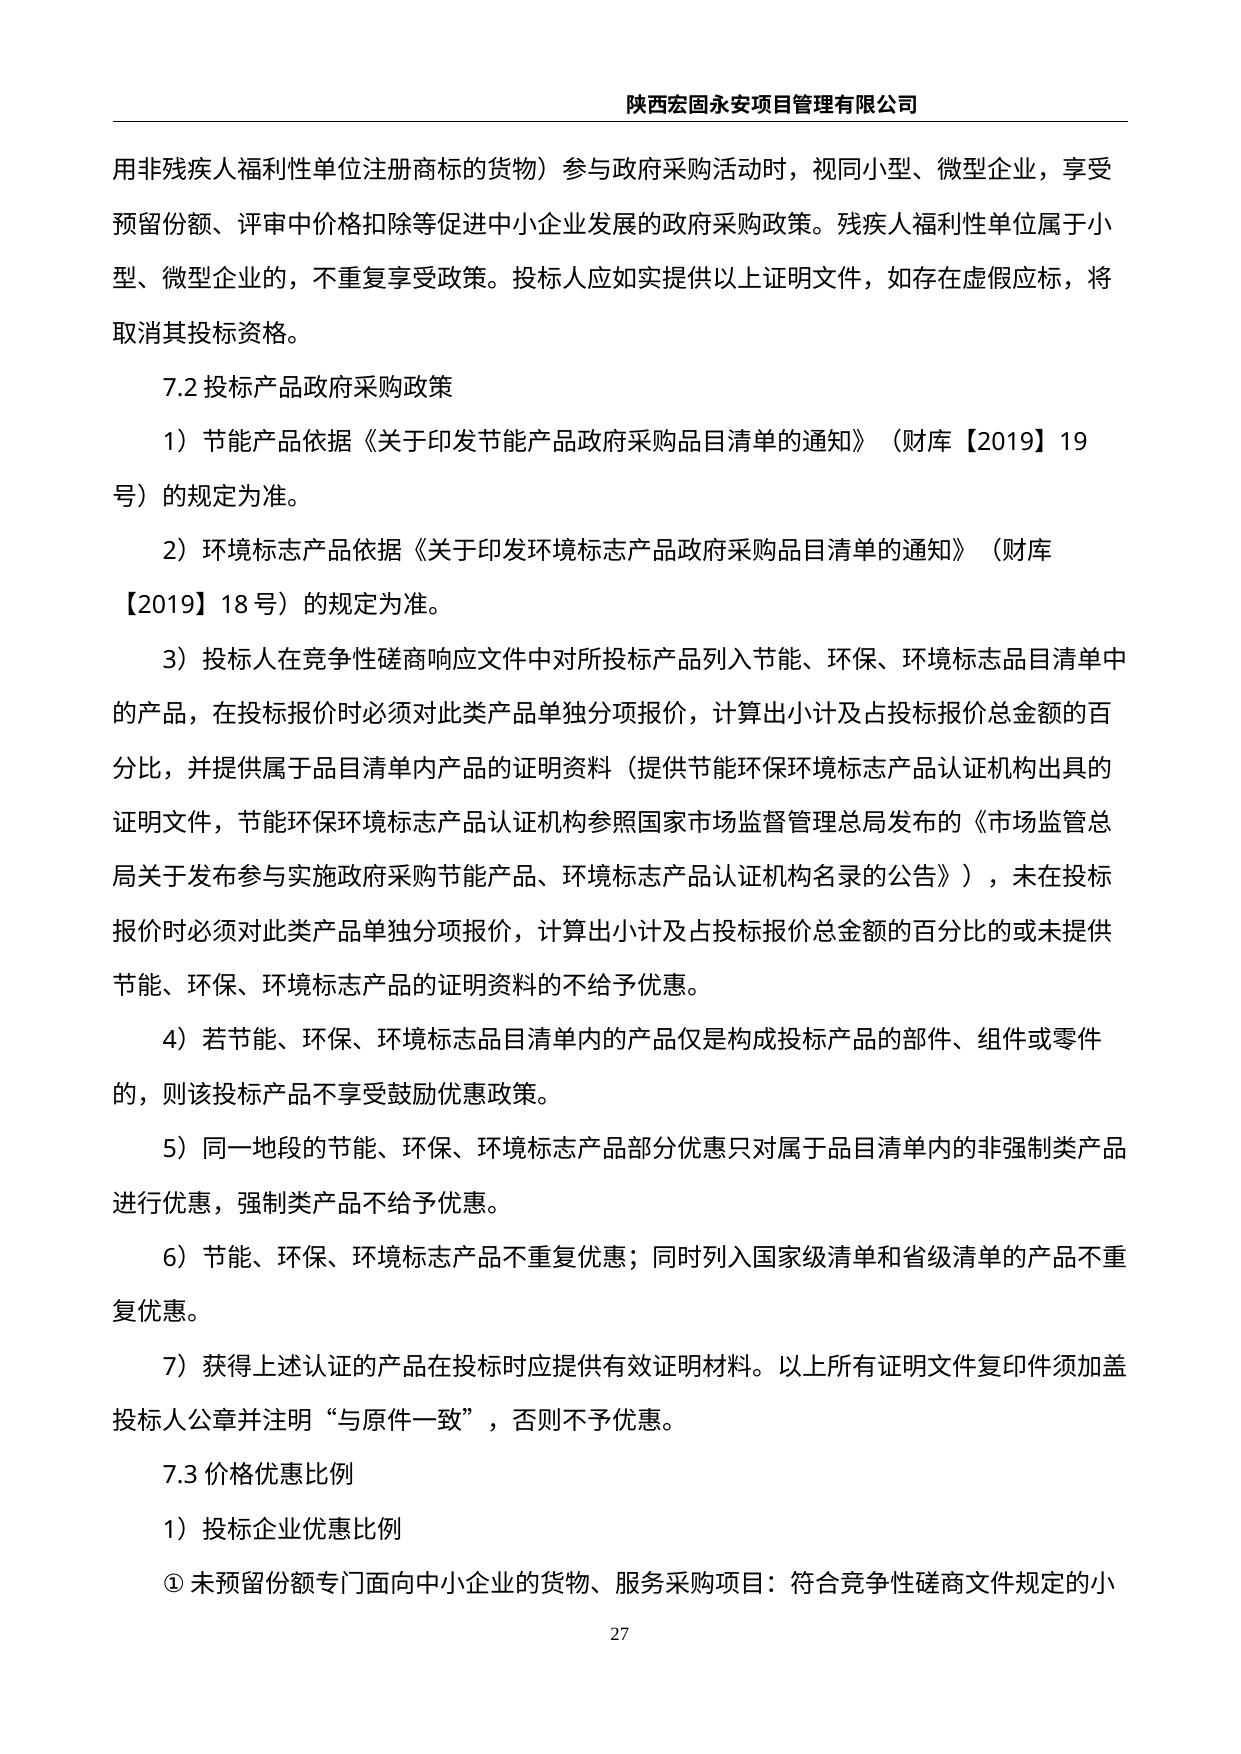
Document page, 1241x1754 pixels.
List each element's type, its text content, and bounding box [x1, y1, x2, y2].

text 5）同一地段的节能、环保、环境标志产品部分优惠只对属于品目清单内的非强制类产品进行优惠，强制类产品不给予优惠。 [112, 1129, 1128, 1219]
text 4）若节能、环保、环境标志品目清单内的产品仅是构成投标产品的部件、组件或零件的，则该投标产品不享受鼓励优惠政策。 [112, 1020, 1128, 1111]
text 3）投标人在竞争性磋商响应文件中对所投标产品列入节能、环保、环境标志品目清单中的产品，在投标报价时必须对此类产品单独分项报价，计算出小计及占投标报价总金额的百分比，并提供属于品目清单内产品的证明资料（提供节能环保环境标志产品认证机构出具的证明文件，节能环保环境标志产品认证机构参照国家市场监督管理总局发布的《市场监管总局关于发布参与实施政府采购节能产品、环境标志产品认证机构名录的公告》），未在投标报价时必须对此类产品单独分项报价，计算出小计及占投标报价总金额的百分比的或未提供节能、环保、环境标志产品的证明资料的不给予优惠。 [112, 639, 1128, 1002]
text 1）投标企业优惠比例 [112, 1509, 1128, 1546]
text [112, 150, 1128, 349]
text 7.3 价格优惠比例 [112, 1455, 1128, 1491]
text 1）节能产品依据《关于印发节能产品政府采购品目清单的通知》（财库【2019】19号）的规定为准。 [112, 422, 1128, 512]
text 7.2投标产品政府采购政策 [112, 367, 1128, 404]
text 7）获得上述认证的产品在投标时应提供有效证明材料。以上所有证明文件复印件须加盖投标人公章并注明“与原件一致”，否则不予优惠。 [112, 1346, 1128, 1437]
text 6）节能、环保、环境标志产品不重复优惠；同时列入国家级清单和省级清单的产品不重复优惠。 [112, 1237, 1128, 1328]
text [112, 1564, 1128, 1600]
text 2）环境标志产品依据《关于印发环境标志产品政府采购品目清单的通知》（财库【2019】18号）的规定为准。 [112, 531, 1128, 621]
